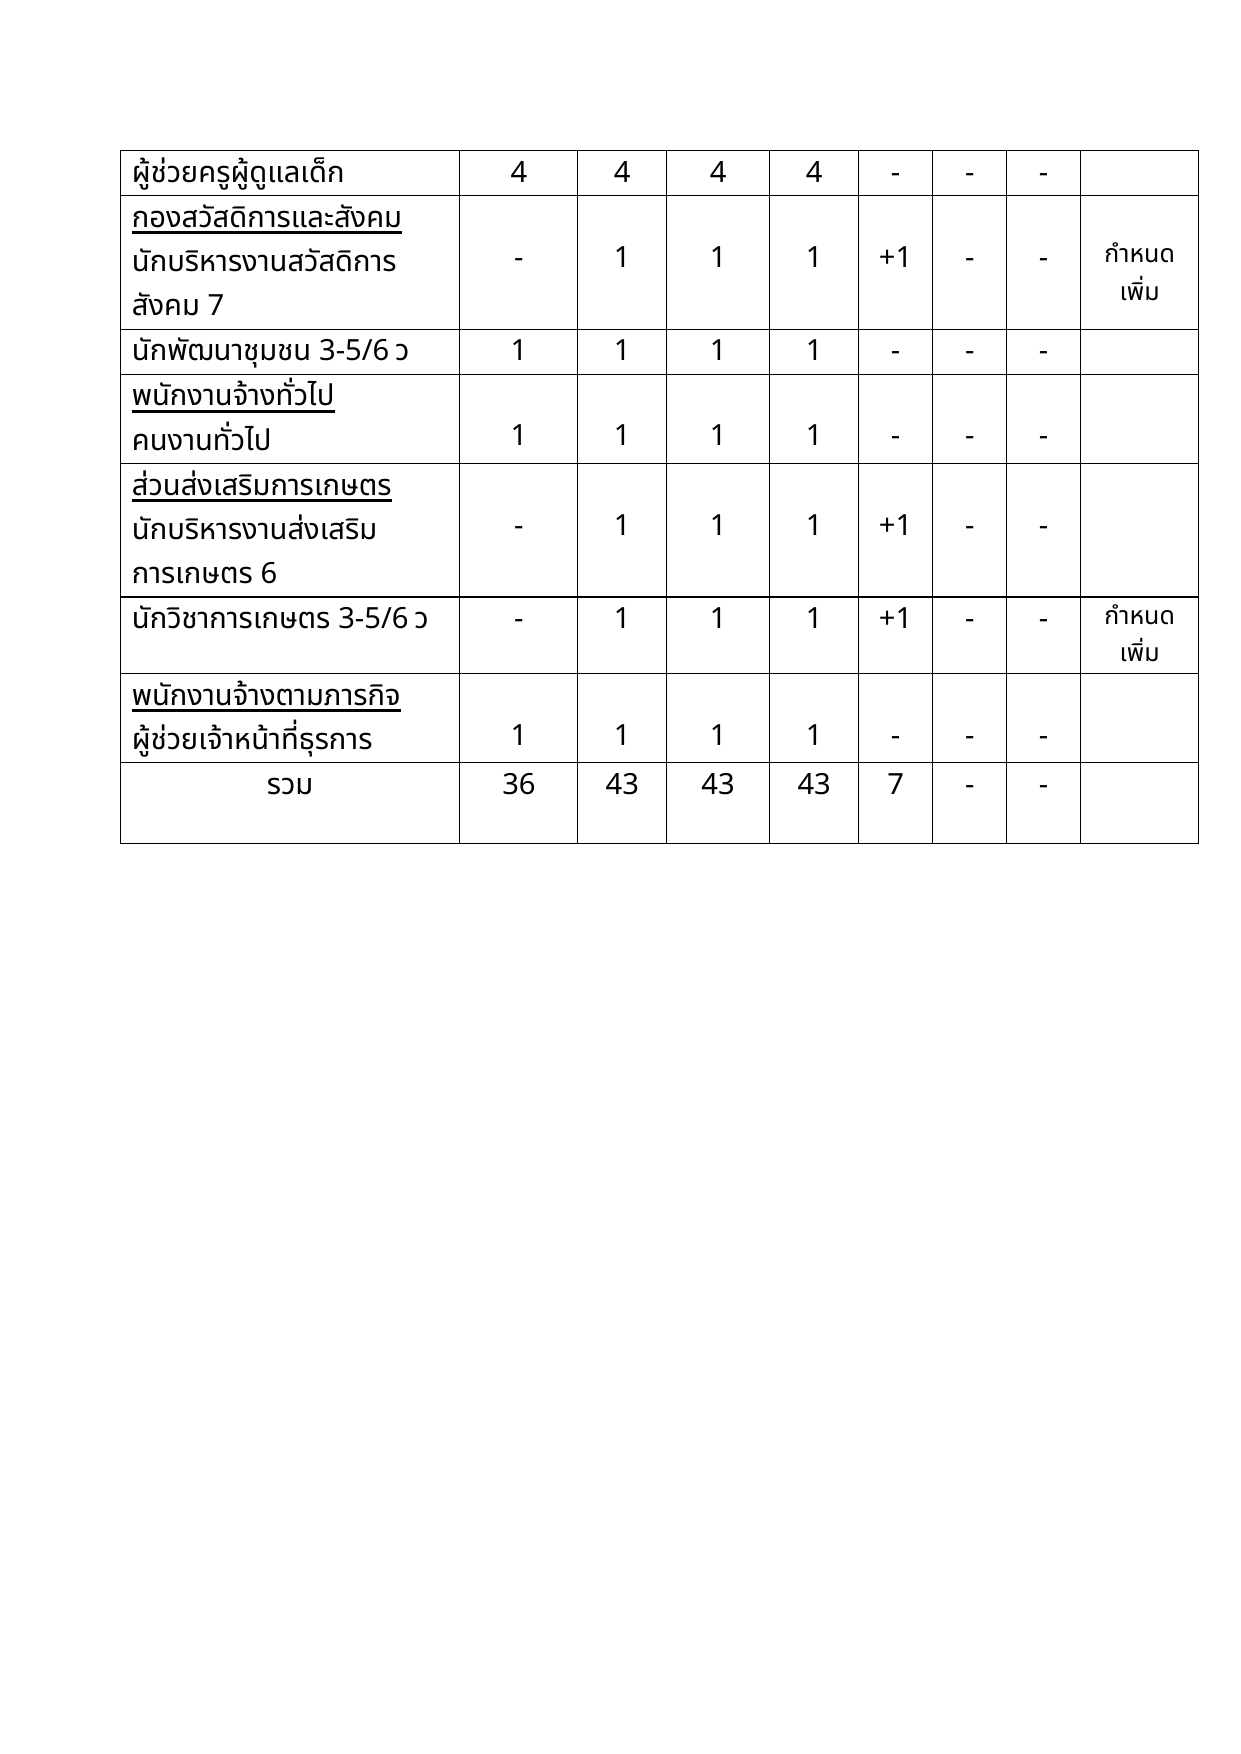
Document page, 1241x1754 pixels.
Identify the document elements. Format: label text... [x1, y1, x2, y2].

table_cell ผู้ช่วยครูผู้ดูแลเด็ก [121, 151, 459, 195]
table_cell +1 [859, 196, 932, 328]
table_cell - [933, 464, 1006, 596]
table_cell 1 [770, 464, 858, 596]
table_cell 43 [770, 763, 858, 843]
table_cell - [859, 151, 932, 195]
table_cell กองสวัสดิการและสังคม นักบริหารงานสวัสดิการสังคม 7 [121, 196, 459, 328]
table_cell 4 [667, 151, 769, 195]
table_cell - [933, 598, 1006, 673]
table_cell 1 [578, 375, 666, 463]
table_cell 1 [770, 196, 858, 328]
table_cell รวม [121, 763, 459, 843]
table_cell - [933, 151, 1006, 195]
table_cell - [460, 598, 577, 673]
table_cell - [933, 330, 1006, 374]
table_cell 36 [460, 763, 577, 843]
table_cell 1 [770, 674, 858, 762]
table_cell 1 [667, 598, 769, 673]
table_cell 1 [578, 598, 666, 673]
table_cell - [1007, 598, 1080, 673]
table_cell พนักงานจ้างทั่วไป คนงานทั่วไป [121, 375, 459, 463]
table_cell [1081, 763, 1198, 843]
table_cell - [1007, 464, 1080, 596]
table_cell 1 [770, 330, 858, 374]
table_cell นักวิชาการเกษตร 3-5/6ว [121, 598, 459, 673]
table_cell 1 [460, 674, 577, 762]
table_cell 4 [770, 151, 858, 195]
table_cell +1 [859, 464, 932, 596]
table_cell 1 [667, 464, 769, 596]
table_cell - [859, 375, 932, 463]
table_cell 1 [667, 196, 769, 328]
table_cell ส่วนส่งเสริมการเกษตร นักบริหารงานส่งเสริมการเกษตร 6 [121, 464, 459, 596]
table_cell พนักงานจ้างตามภารกิจ ผู้ช่วยเจ้าหน้าที่ธุรการ [121, 674, 459, 762]
table_cell - [933, 763, 1006, 843]
table_cell - [859, 674, 932, 762]
table_cell - [859, 330, 932, 374]
table_cell - [1007, 674, 1080, 762]
table_cell 4 [578, 151, 666, 195]
table_cell กำหนดเพิ่ม [1081, 598, 1198, 673]
table_cell 43 [578, 763, 666, 843]
table_cell กำหนดเพิ่ม [1081, 196, 1198, 328]
table_cell 1 [667, 674, 769, 762]
table_cell [1081, 375, 1198, 463]
table_cell 1 [578, 330, 666, 374]
table_cell 1 [667, 330, 769, 374]
table_cell - [1007, 763, 1080, 843]
table_cell [1081, 151, 1198, 195]
table_cell 1 [770, 375, 858, 463]
table_cell 1 [578, 674, 666, 762]
table_cell [1081, 330, 1198, 374]
table_cell [1081, 464, 1198, 596]
table_cell +1 [859, 598, 932, 673]
table_cell 1 [667, 375, 769, 463]
table_cell - [460, 464, 577, 596]
table_cell 1 [460, 330, 577, 374]
table_cell 4 [460, 151, 577, 195]
table_cell - [933, 375, 1006, 463]
table_cell นักพัฒนาชุมชน 3-5/6ว [121, 330, 459, 374]
table_cell - [1007, 196, 1080, 328]
table_cell - [1007, 330, 1080, 374]
table_cell - [1007, 375, 1080, 463]
table_cell - [460, 196, 577, 328]
table_cell 1 [770, 598, 858, 673]
table_cell [1081, 674, 1198, 762]
table_cell 1 [460, 375, 577, 463]
table_cell 7 [859, 763, 932, 843]
table_cell 1 [578, 464, 666, 596]
table_cell - [933, 196, 1006, 328]
table_cell - [933, 674, 1006, 762]
table_cell - [1007, 151, 1080, 195]
table_cell 1 [578, 196, 666, 328]
table_cell 43 [667, 763, 769, 843]
